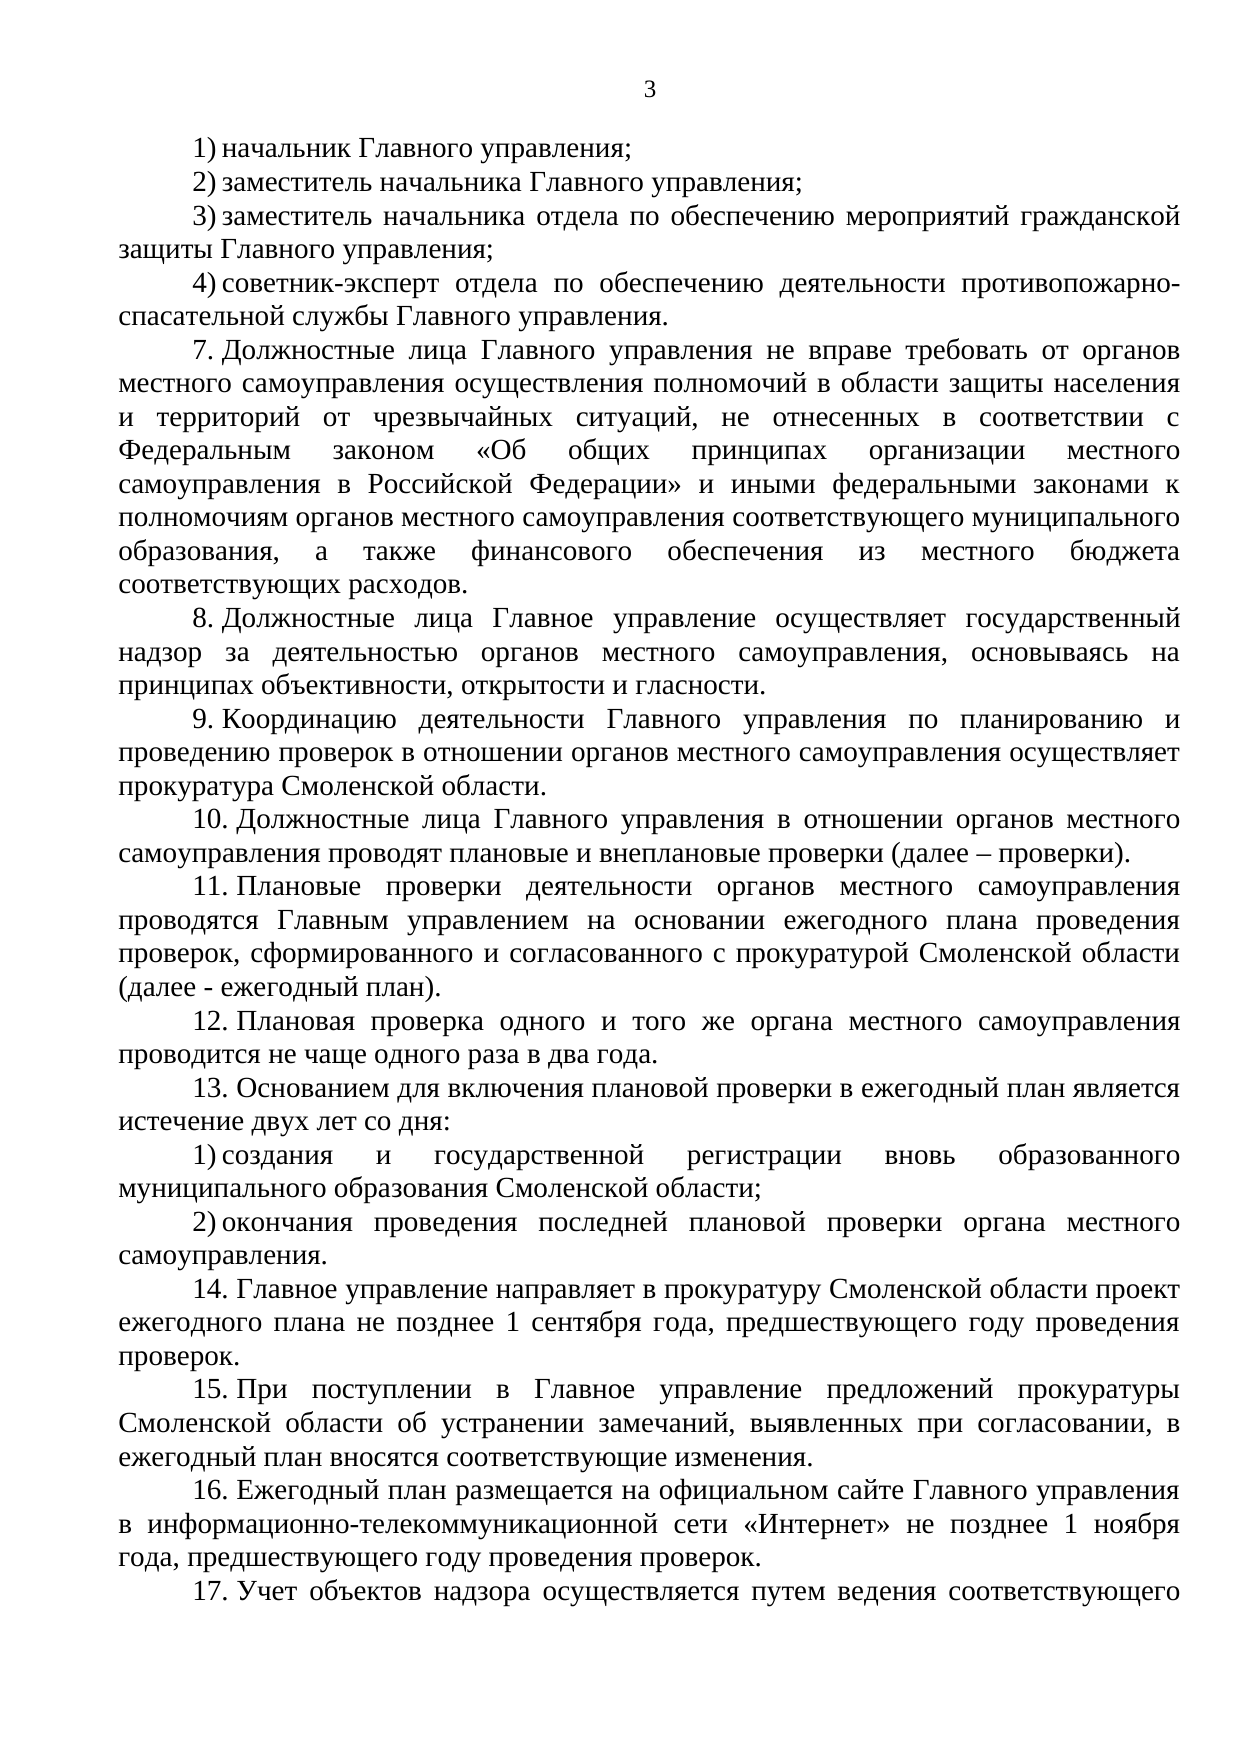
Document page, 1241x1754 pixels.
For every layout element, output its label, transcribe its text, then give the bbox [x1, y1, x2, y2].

list начальник Главного управления; [118, 131, 1181, 164]
list заместитель начальника отдела по обеспечению мероприятий гражданской защиты Главного управления; [118, 198, 1181, 265]
list Плановые проверки деятельности органов местного самоуправления проводятся Главным управлением на основании ежегодного плана проведения проверок, сформированного и согласованного с прокуратурой Смоленской области (далее - ежегодный план). [118, 868, 1181, 1003]
list Должностные лица Главное управление осуществляет государственный надзор за деятельностью органов местного самоуправления, основываясь на принципах объективности, открытости и гласности. [118, 600, 1181, 701]
list При поступлении в Главное управление предложений прокуратуры Смоленской области об устранении замечаний, выявленных при согласовании, в ежегодный план вносятся соответствующие изменения. [118, 1372, 1181, 1472]
list Должностные лица Главного управления в отношении органов местного самоуправления проводят плановые и внеплановые проверки (далее – проверки). [118, 801, 1181, 868]
list окончания проведения последней плановой проверки органа местного самоуправления. [118, 1204, 1181, 1271]
list Основанием для включения плановой проверки в ежегодный план является истечение двух лет со дня: [118, 1070, 1181, 1137]
list создания и государственной регистрации вновь образованного муниципального образования Смоленской области; [118, 1137, 1181, 1204]
list Плановая проверка одного и того же органа местного самоуправления проводится не чаще одного раза в два года. [118, 1003, 1181, 1070]
list Ежегодный план размещается на официальном сайте Главного управления в информационно-телекоммуникационной сети «Интернет» не позднее 1 ноября года, предшествующего году проведения проверок. [118, 1472, 1181, 1573]
list заместитель начальника Главного управления; [118, 164, 1181, 198]
list Главное управление направляет в прокуратуру Смоленской области проект ежегодного плана не позднее 1 сентября года, предшествующего году проведения проверок. [118, 1271, 1181, 1372]
list Должностные лица Главного управления не вправе требовать от органов местного самоуправления осуществления полномочий в области защиты населения и территорий от чрезвычайных ситуаций, не отнесенных в соответствии с Федеральным законом «Об общих принципах организации местного самоуправления в Российской Федерации» и иными федеральными законами к полномочиям органов местного самоуправления соответствующего муниципального образования, а также финансового обеспечения из местного бюджета соответствующих расходов. [118, 332, 1181, 600]
list советник-эксперт отдела по обеспечению деятельности противопожарно-спасательной службы Главного управления. [118, 265, 1181, 332]
list Координацию деятельности Главного управления по планированию и проведению проверок в отношении органов местного самоуправления осуществляет прокуратура Смоленской области. [118, 701, 1181, 801]
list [118, 1573, 1181, 1606]
